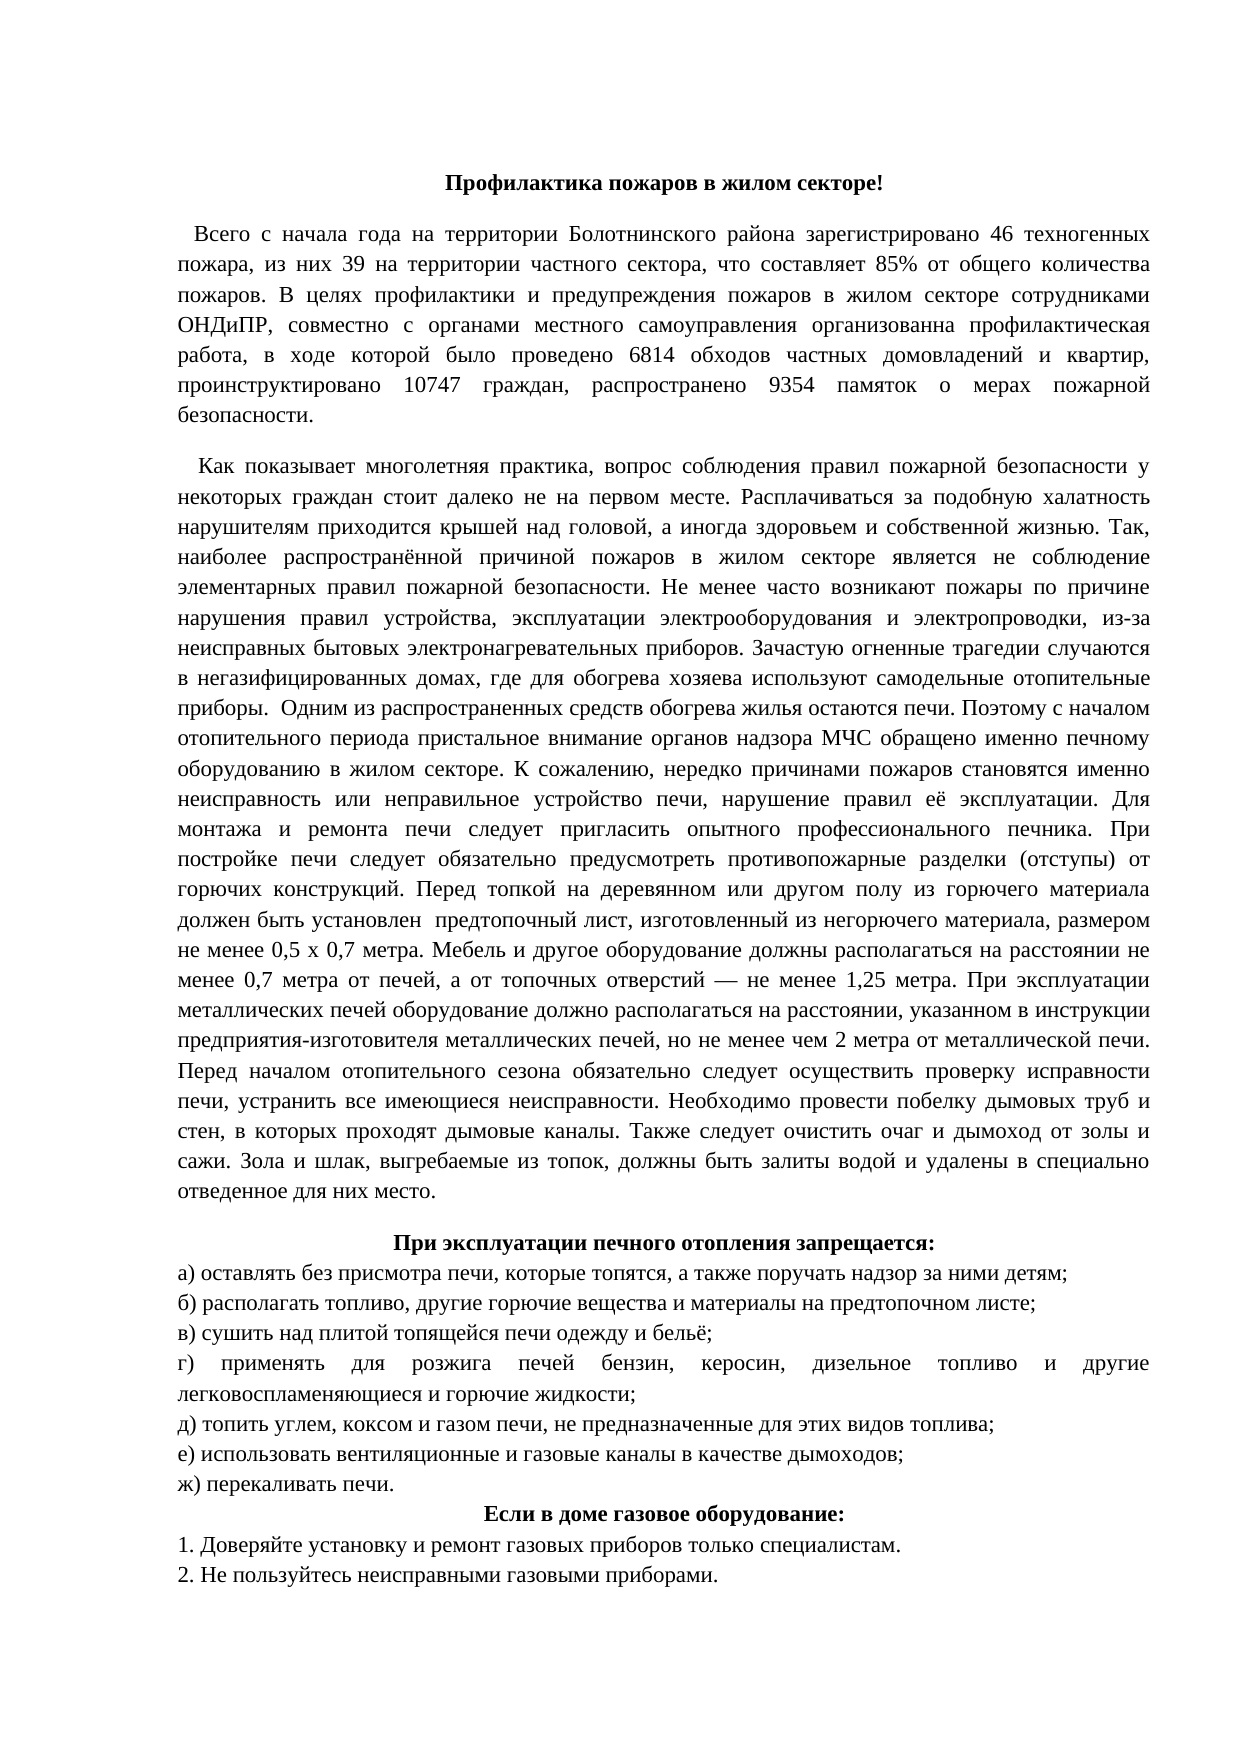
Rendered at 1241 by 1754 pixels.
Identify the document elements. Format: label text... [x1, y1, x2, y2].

text Если в доме газовое оборудование: [177, 1500, 1152, 1527]
text в) сушить над плитой топящейся печи одежду и бельё; [177, 1319, 1152, 1346]
text б) располагать топливо, другие горючие вещества и материалы на предтопочном листе; [177, 1289, 1152, 1315]
text г) применять для розжига печей бензин, керосин, дизельное топливо и другие легковоспламеняющиеся и горючие жидкости; [177, 1349, 1152, 1406]
text ж) перекаливать печи. [177, 1470, 1152, 1497]
text Всего с начала года на территории Болотнинского района зарегистрировано 46 техногенных пожара, из них 39 на территории частного сектора, что составляет 85% от общего количества пожаров. В целях профилактики и предупреждения пожаров в жилом секторе сотрудниками ОНДиПР, совместно с органами местного самоуправления организованна профилактическая работа, в ходе которой было проведено 6814 обходов частных домовладений и квартир, проинструктировано 10747 граждан, распространено 9354 памяток о мерах пожарной безопасности. [177, 220, 1152, 428]
text д) топить углем, коксом и газом печи, не предназначенные для этих видов топлива; [177, 1410, 1152, 1436]
text 1. Доверяйте установку и ремонт газовых приборов только специалистам. [177, 1531, 1152, 1557]
text Профилактика пожаров в жилом секторе! [177, 169, 1152, 196]
text а) оставлять без присмотра печи, которые топятся, а также поручать надзор за ними детям; [177, 1259, 1152, 1285]
text Как показывает многолетняя практика, вопрос соблюдения правил пожарной безопасности у некоторых граждан стоит далеко не на первом месте. Расплачиваться за подобную халатность нарушителям приходится крышей над головой, а иногда здоровьем и собственной жизнью. Так, наиболее распространённой причиной пожаров в жилом секторе является не соблюдение элементарных правил пожарной безопасности. Не менее часто возникают пожары по причине нарушения правил устройства, эксплуатации электрооборудования и электропроводки, из-за неисправных бытовых электронагревательных приборов. Зачастую огненные трагедии случаются в негазифицированных домах, где для обогрева хозяева используют самодельные отопительные приборы. Одним из распространенных средств обогрева жилья остаются печи. Поэтому с началом отопительного периода пристальное внимание органов надзора МЧС обращено именно печному оборудованию в жилом секторе. К сожалению, нередко причинами пожаров становятся именно неисправность или неправильное устройство печи, нарушение правил её эксплуатации. Для монтажа и ремонта печи следует пригласить опытного профессионального печника. При постройке печи следует обязательно предусмотреть противопожарные разделки (отступы) от горючих конструкций. Перед топкой на деревянном или другом полу из горючего материала должен быть установлен предтопочный лист, изготовленный из негорючего материала, размером не менее 0,5 x 0,7 метра. Мебель и другое оборудование должны располагаться на расстоянии не менее 0,7 метра от печей, а от топочных отверстий — не менее 1,25 метра. При эксплуатации металлических печей оборудование должно располагаться на расстоянии, указанном в инструкции предприятия-изготовителя металлических печей, но не менее чем 2 метра от металлической печи. Перед началом отопительного сезона обязательно следует осуществить проверку исправности печи, устранить все имеющиеся неисправности. Необходимо провести побелку дымовых труб и стен, в которых проходят дымовые каналы. Также следует очистить очаг и дымоход от золы и сажи. Зола и шлак, выгребаемые из топок, должны быть залиты водой и удалены в специально отведенное для них место. [177, 452, 1152, 1204]
text 2. Не пользуйтесь неисправными газовыми приборами. [177, 1561, 1152, 1587]
text При эксплуатации печного отопления запрещается: [177, 1228, 1152, 1255]
text е) использовать вентиляционные и газовые каналы в качестве дымоходов; [177, 1440, 1152, 1466]
